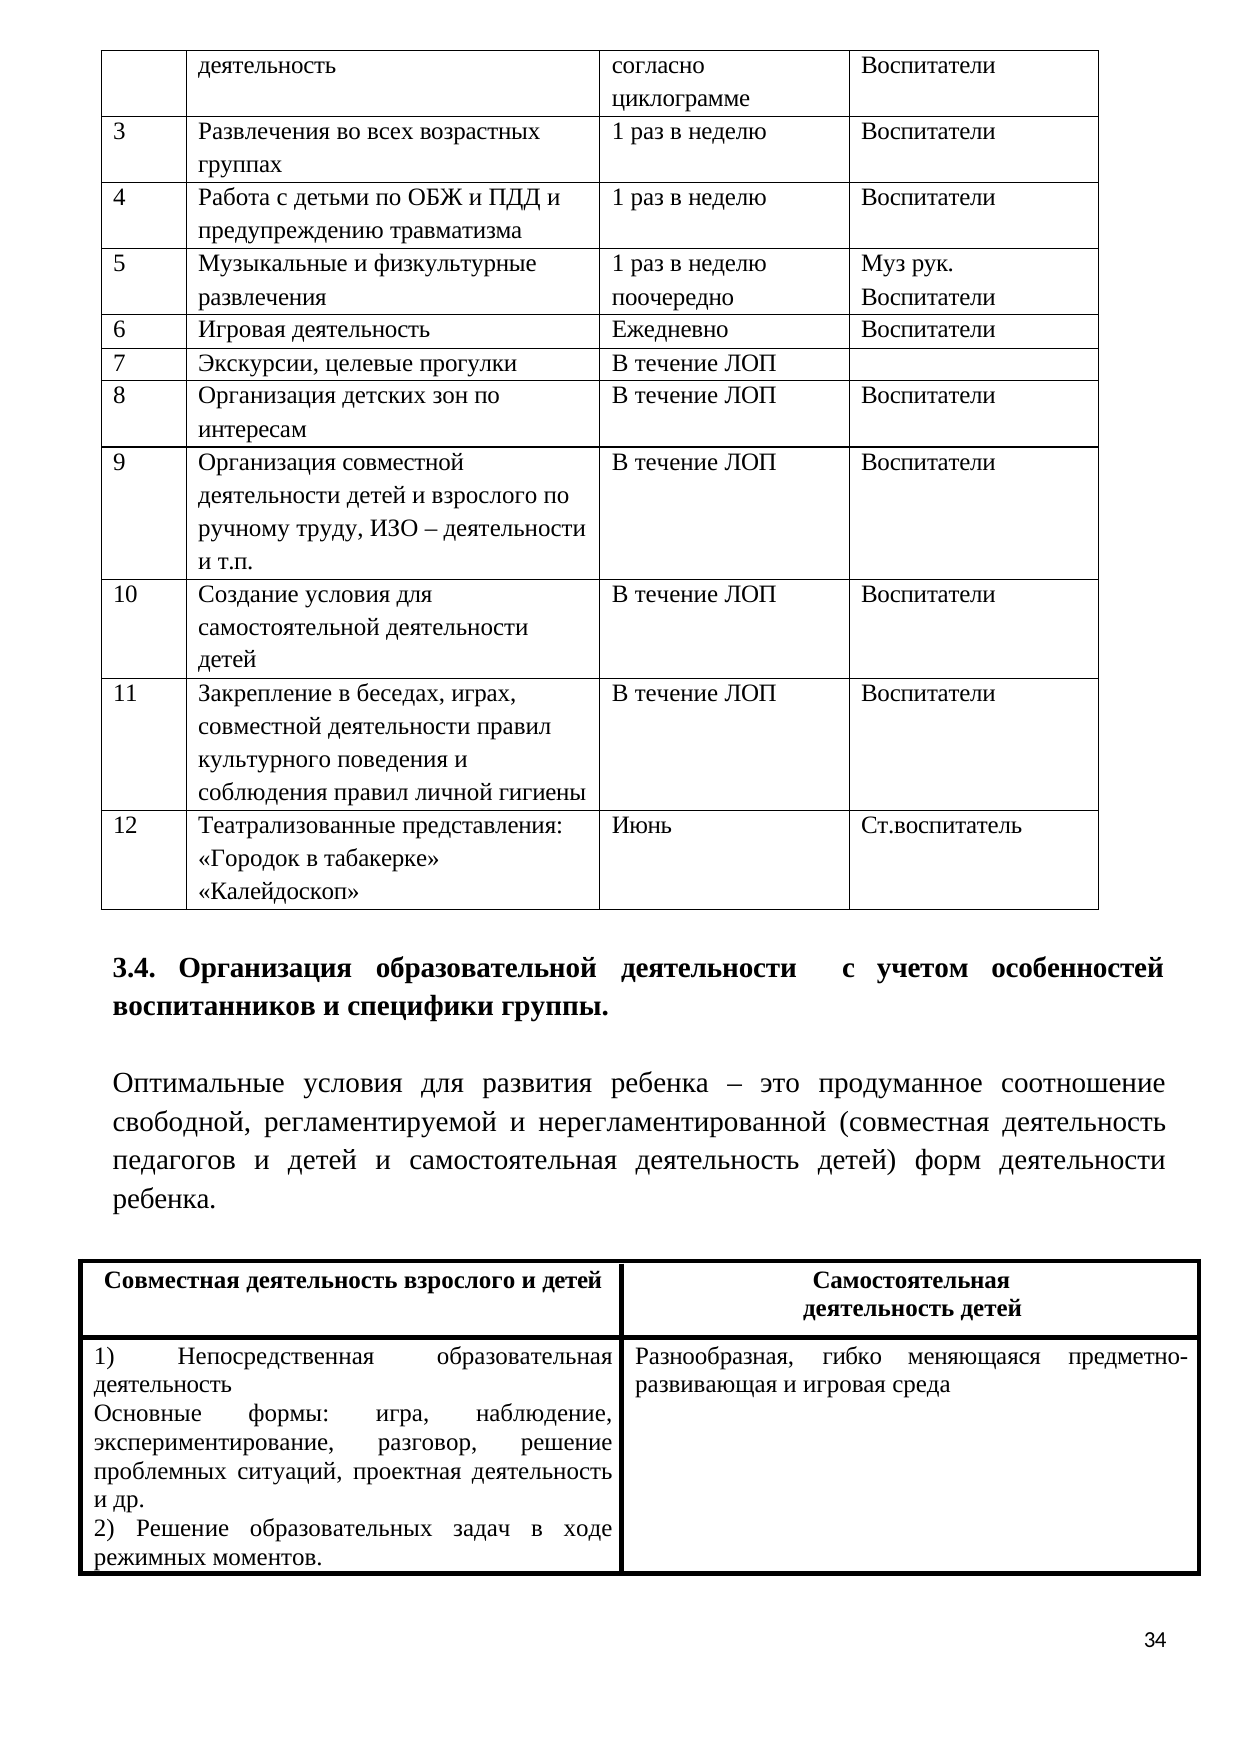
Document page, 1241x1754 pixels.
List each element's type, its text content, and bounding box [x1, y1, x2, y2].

table_cell Организация детских зон по интересам [187, 381, 599, 446]
table_cell В течение ЛОП [600, 349, 849, 380]
table_header Самостоятельная деятельность детей [624, 1263, 1197, 1335]
table_cell Театрализованные представления: «Городок в табакерке» «Калейдоскоп» [187, 811, 599, 909]
list Организация образовательной деятельности с учетом особенностей воспитанников и специфики группы. [112, 950, 1166, 1022]
table_cell 7 [102, 349, 186, 380]
table_cell Организация совместной деятельности детей и взрослого по ручному труду, ИЗО – деятельности и т.п. [187, 448, 599, 579]
table_cell Музыкальные и физкультурные развлечения [187, 249, 599, 314]
table_cell Воспитатели [850, 580, 1098, 678]
table_header деятельность [187, 51, 599, 116]
table_cell 3 [102, 117, 186, 182]
table_cell 1 раз в неделю [600, 183, 849, 248]
table_cell Воспитатели [850, 679, 1098, 810]
table_cell Развлечения во всех возрастных группах [187, 117, 599, 182]
table_cell Воспитатели [850, 183, 1098, 248]
table_cell Разнообразная, гибко меняющаяся предметно- развивающая и игровая среда [624, 1340, 1197, 1571]
table_cell Ежедневно [600, 315, 849, 347]
table_cell 1 раз в неделю поочередно [600, 249, 849, 314]
table_cell 5 [102, 249, 186, 314]
table_cell 8 [102, 381, 186, 446]
table_cell В течение ЛОП [600, 580, 849, 678]
table_cell [850, 349, 1098, 380]
table_header Воспитатели [850, 51, 1098, 116]
table_cell Воспитатели [850, 381, 1098, 446]
table_cell 12 [102, 811, 186, 909]
table_cell Работа с детьми по ОБЖ и ПДД и предупреждению травматизма [187, 183, 599, 248]
table_cell Закрепление в беседах, играх, совместной деятельности правил культурного поведения и соблюдения правил личной гигиены [187, 679, 599, 810]
table_cell Воспитатели [850, 117, 1098, 182]
table_cell Муз рук. Воспитатели [850, 249, 1098, 314]
table_cell В течение ЛОП [600, 448, 849, 579]
table_cell 10 [102, 580, 186, 678]
table_cell Экскурсии, целевые прогулки [187, 349, 599, 380]
table_cell 4 [102, 183, 186, 248]
table_cell В течение ЛОП [600, 381, 849, 446]
table_cell Непосредственная образовательная деятельность Основные формы: игра, наблюдение, экспериментирование, разговор, решение проблемных ситуаций, проектная деятельность и др. Решение образовательных задач в ходе режимных моментов. [83, 1340, 619, 1571]
table_cell 11 [102, 679, 186, 810]
table_cell Создание условия для самостоятельной деятельности детей [187, 580, 599, 678]
table_cell Ст.воспитатель [850, 811, 1098, 909]
table_cell 1 раз в неделю [600, 117, 849, 182]
table_cell 6 [102, 315, 186, 347]
table_cell Июнь [600, 811, 849, 909]
table_cell Воспитатели [850, 315, 1098, 347]
table_header Совместная деятельность взрослого и детей [83, 1263, 622, 1335]
table_cell 9 [102, 448, 186, 579]
table_cell В течение ЛОП [600, 679, 849, 810]
table_header согласно циклограмме [600, 51, 849, 116]
table_header [102, 51, 186, 116]
text Оптимальные условия для развития ребенка – это продуманное соотношение свободной, регламентируемой и нерегламентированной (совместная деятельность педагогов и детей и самостоятельная деятельность детей) форм деятельности ребенка. [112, 1065, 1167, 1214]
table_cell Воспитатели [850, 448, 1098, 579]
table_cell Игровая деятельность [187, 315, 599, 347]
